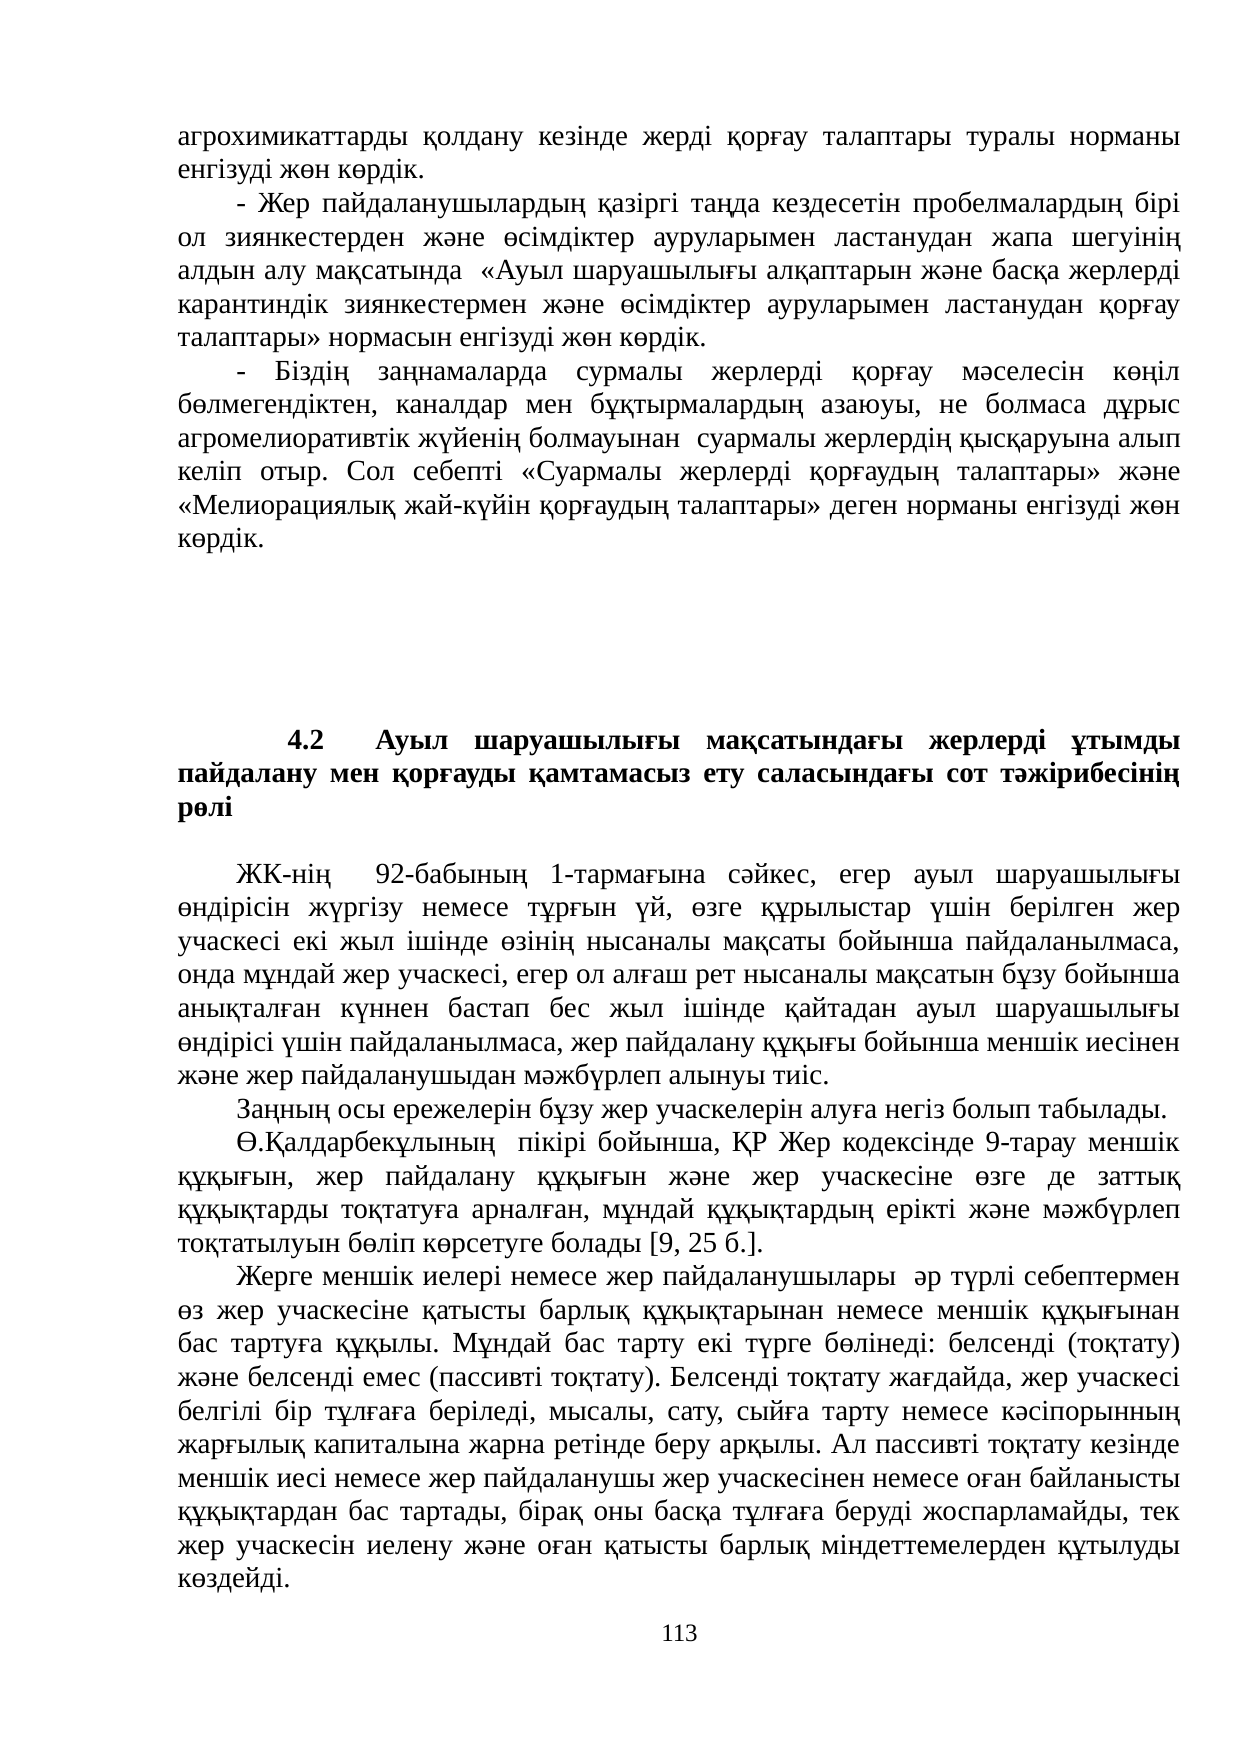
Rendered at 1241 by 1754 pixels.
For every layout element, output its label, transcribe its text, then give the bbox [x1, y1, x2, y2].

text Заңның осы ережелерін бұзу жер учаскелерін алуға негіз болып табылады. [177, 1091, 1181, 1124]
text 4.2 Ауыл шаруашылығы мақсатындағы жерлерді ұтымды пайдалану мен қорғауды қамтамасыз ету саласындағы сот тәжірибесінің рөлі [177, 722, 1181, 822]
text - Жер пайдаланушылардың қазіргі таңда кездесетін пробелмалардың бірі ол зиянкестерден және өсімдіктер ауруларымен ластанудан жапа шегуінің алдын алу мақсатында «Ауыл шаруашылығы алқаптарын және басқа жерлерді карантиндік зиянкестермен және өсімдіктер ауруларымен ластанудан қорғау талаптары» нормасын енгізуді жөн көрдік. [177, 185, 1181, 353]
text Жерге меншік иелері немесе жер пайдаланушылары әр түрлі себептермен өз жер учаскесіне қатысты барлық құқықтарынан немесе меншік құқығынан бас тартуға құқылы. Мұндай бас тарту екі түрге бөлінеді: белсенді (тоқтату) және белсенді емес (пассивті тоқтату). Белсенді тоқтату жағдайда, жер учаскесі белгілі бір тұлғаға беріледі, мысалы, сату, сыйға тарту немесе кәсіпорынның жарғылық капиталына жарна ретінде беру арқылы. Ал пассивті тоқтату кезінде меншік иесі немесе жер пайдаланушы жер учаскесінен немесе оған байланысты құқықтардан бас тартады, бірақ оны басқа тұлғаға беруді жоспарламайды, тек жер учаскесін иелену және оған қатысты барлық міндеттемелерден құтылуды көздейді. [177, 1258, 1181, 1594]
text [177, 118, 1181, 185]
text ЖК-нің 92-бабының 1-тармағына сәйкес, егер ауыл шаруашылығы өндірісін жүргізу немесе тұрғын үй, өзге құрылыстар үшін берілген жер учаскесі екі жыл ішінде өзінің нысаналы мақсаты бойынша пайдаланылмаса, онда мұндай жер учаскесі, егер ол алғаш рет нысаналы мақсатын бұзу бойынша анықталған күннен бастап бес жыл ішінде қайтадан ауыл шаруашылығы өндірісі үшін пайдаланылмаса, жер пайдалану құқығы бойынша меншік иесінен және жер пайдаланушыдан мәжбүрлеп алынуы тиіс. [177, 856, 1181, 1091]
text - Біздің заңнамаларда сурмалы жерлерді қорғау мәселесін көңіл бөлмегендіктен, каналдар мен бұқтырмалардың азаюуы, не болмаса дұрыс агромелиоративтік жүйенің болмауынан суармалы жерлердің қысқаруына алып келіп отыр. Сол себепті «Суармалы жерлерді қорғаудың талаптары» және «Мелиорациялық жай-күйiн қорғаудың талаптары» деген норманы енгізуді жөн көрдік. [177, 353, 1181, 554]
text Ө.Қалдарбекұлының пікірі бойынша, ҚР Жер кодексінде 9-тарау меншік құқығын, жер пайдалану құқығын және жер учаскесіне өзге де заттық құқықтарды тоқтатуға арналған, мұндай құқықтардың ерікті және мәжбүрлеп тоқтатылуын бөліп көрсетуге болады [9, 25 б.]. [177, 1124, 1181, 1258]
